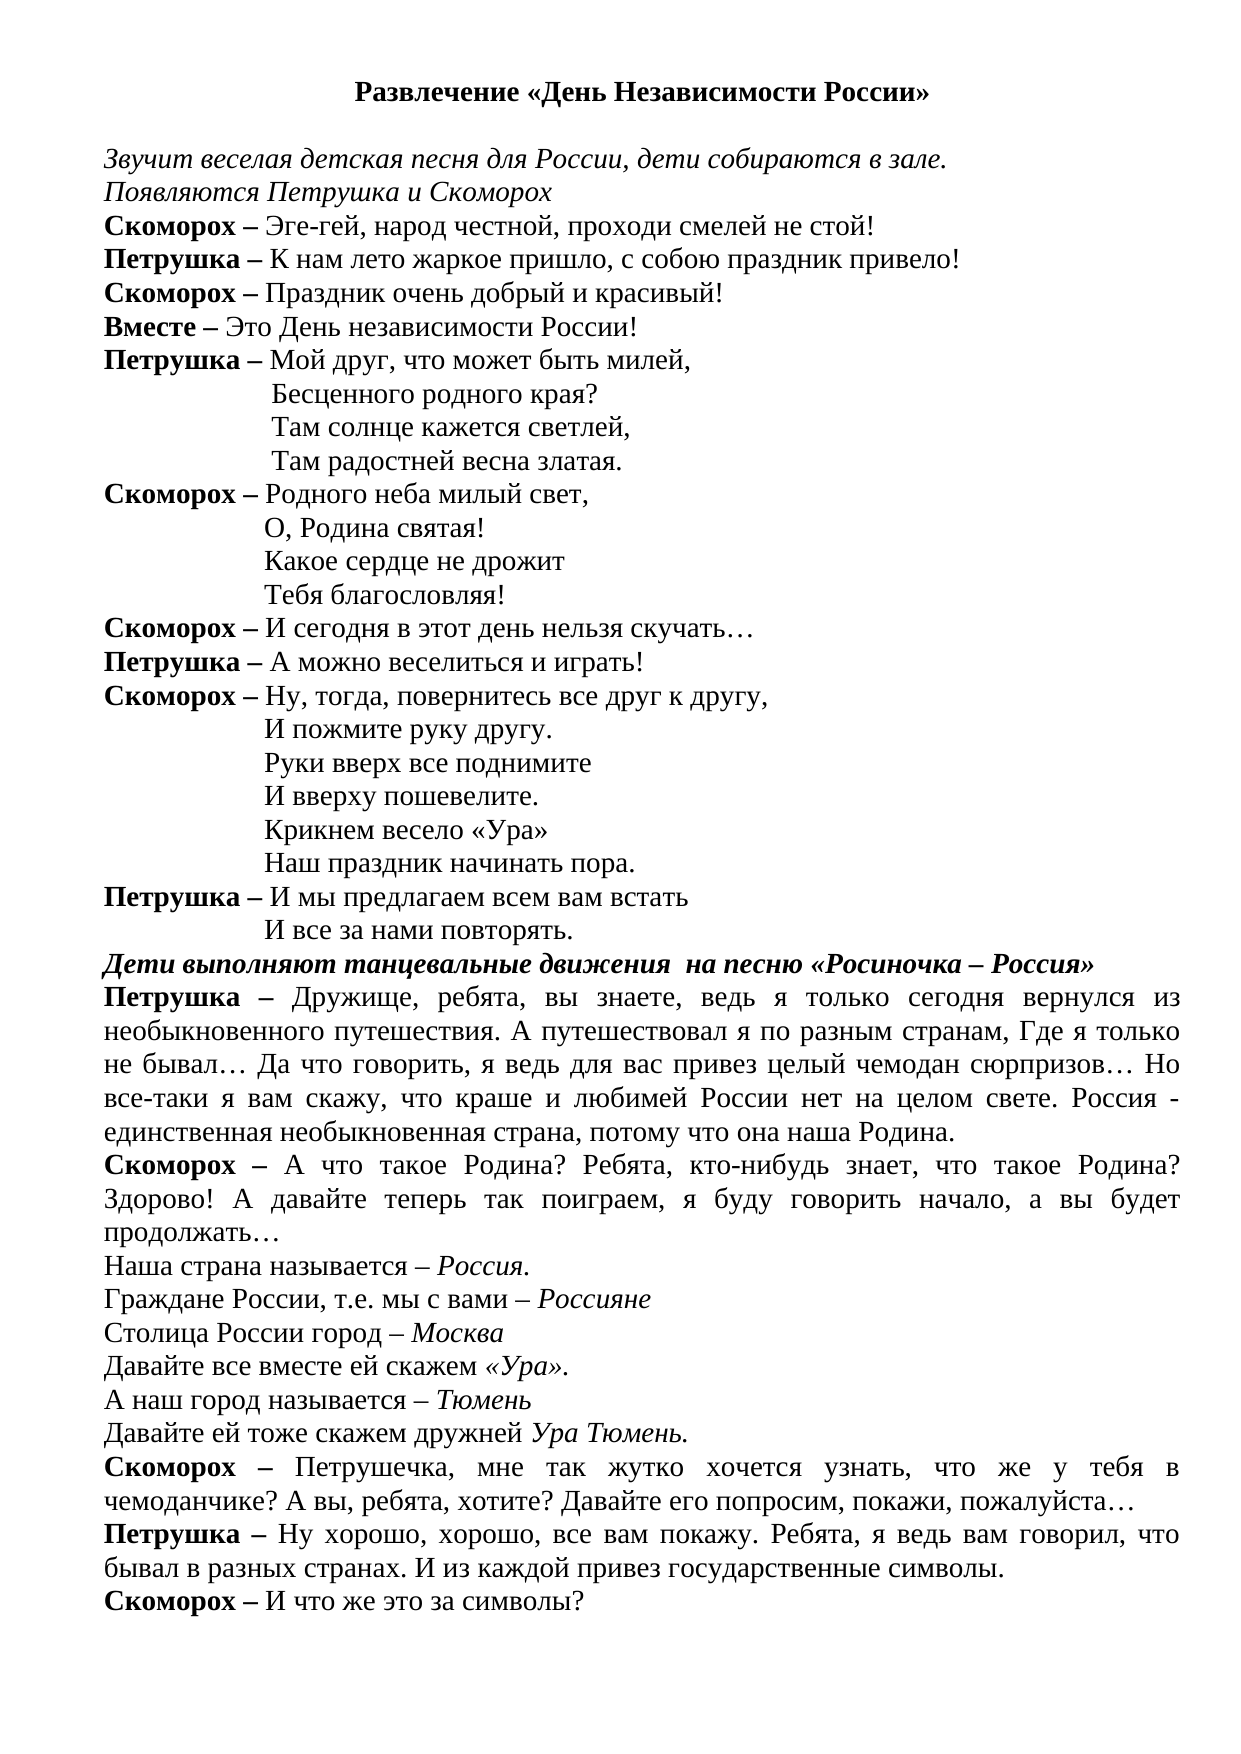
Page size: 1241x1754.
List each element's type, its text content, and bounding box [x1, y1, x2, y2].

text Появляются Петрушка и Скоморох [103, 174, 1181, 208]
text Столица России город – Москва [103, 1315, 1181, 1348]
text Вместе – Это День независимости России! [103, 309, 1181, 342]
text Петрушка – И мы предлагаем всем вам встать [103, 879, 1181, 912]
text Там радостней весна златая. [103, 443, 1181, 476]
text А наш город называется – Тюмень [103, 1382, 1181, 1416]
text Тебя благословляя! [103, 577, 1181, 611]
text Скоморох – Эге-гей, народ честной, проходи смелей не стой! [103, 208, 1181, 242]
text Давайте ей тоже скажем дружней Ура Тюмень. [103, 1416, 1181, 1449]
text Скоморох – И сегодня в этот день нельзя скучать… [103, 611, 1181, 644]
text И вверху пошевелите. [103, 778, 1181, 812]
text Петрушка – К нам лето жаркое пришло, с собою праздник привело! [103, 242, 1181, 275]
text Скоморох – Ну, тогда, повернитесь все друг к другу, [103, 678, 1181, 711]
text И все за нами повторять. [103, 912, 1181, 946]
text Звучит веселая детская песня для России, дети собираются в зале. [103, 141, 1181, 174]
text И пожмите руку другу. [103, 711, 1181, 745]
text Какое сердце не дрожит [103, 543, 1181, 577]
text Давайте все вместе ей скажем «Ура». [103, 1348, 1181, 1382]
text Наш праздник начинать пора. [103, 845, 1181, 879]
text Граждане России, т.е. мы с вами – Россияне [103, 1281, 1181, 1315]
text Дети выполняют танцевальные движения на песню «Росиночка – Россия» [103, 946, 1181, 979]
text Скоморох – А что такое Родина? Ребята, кто-нибудь знает, что такое Родина? Здорово! А давайте теперь так поиграем, я буду говорить начало, а вы будет продолжать… [103, 1147, 1181, 1248]
text Скоморох – И что же это за символы? [103, 1583, 1181, 1617]
text Наша страна называется – Россия. [103, 1248, 1181, 1281]
text Скоморох – Петрушечка, мне так жутко хочется узнать, что же у тебя в чемоданчике? А вы, ребята, хотите? Давайте его попросим, покажи, пожалуйста… [103, 1449, 1181, 1516]
text Петрушка – А можно веселиться и играть! [103, 644, 1181, 678]
text Там солнце кажется светлей, [103, 409, 1181, 443]
text Бесценного родного края? [103, 376, 1181, 409]
text Скоморох – Праздник очень добрый и красивый! [103, 275, 1181, 309]
text Петрушка – Ну хорошо, хорошо, все вам покажу. Ребята, я ведь вам говорил, что бывал в разных странах. И из каждой привез государственные символы. [103, 1516, 1181, 1583]
text Крикнем весело «Ура» [103, 812, 1181, 845]
text О, Родина святая! [103, 510, 1181, 543]
text Развлечение «День Независимости России» [103, 74, 1181, 107]
text Петрушка – Дружище, ребята, вы знаете, ведь я только сегодня вернулся из необыкновенного путешествия. А путешествовал я по разным странам, Где я только не бывал… Да что говорить, я ведь для вас привез целый чемодан сюрпризов… Но все-таки я вам скажу, что краше и любимей России нет на целом свете. Россия - единственная необыкновенная страна, потому что она наша Родина. [103, 979, 1181, 1147]
text Петрушка – Мой друг, что может быть милей, [103, 342, 1181, 376]
text Скоморох – Родного неба милый свет, [103, 476, 1181, 510]
text Руки вверх все поднимите [103, 745, 1181, 778]
